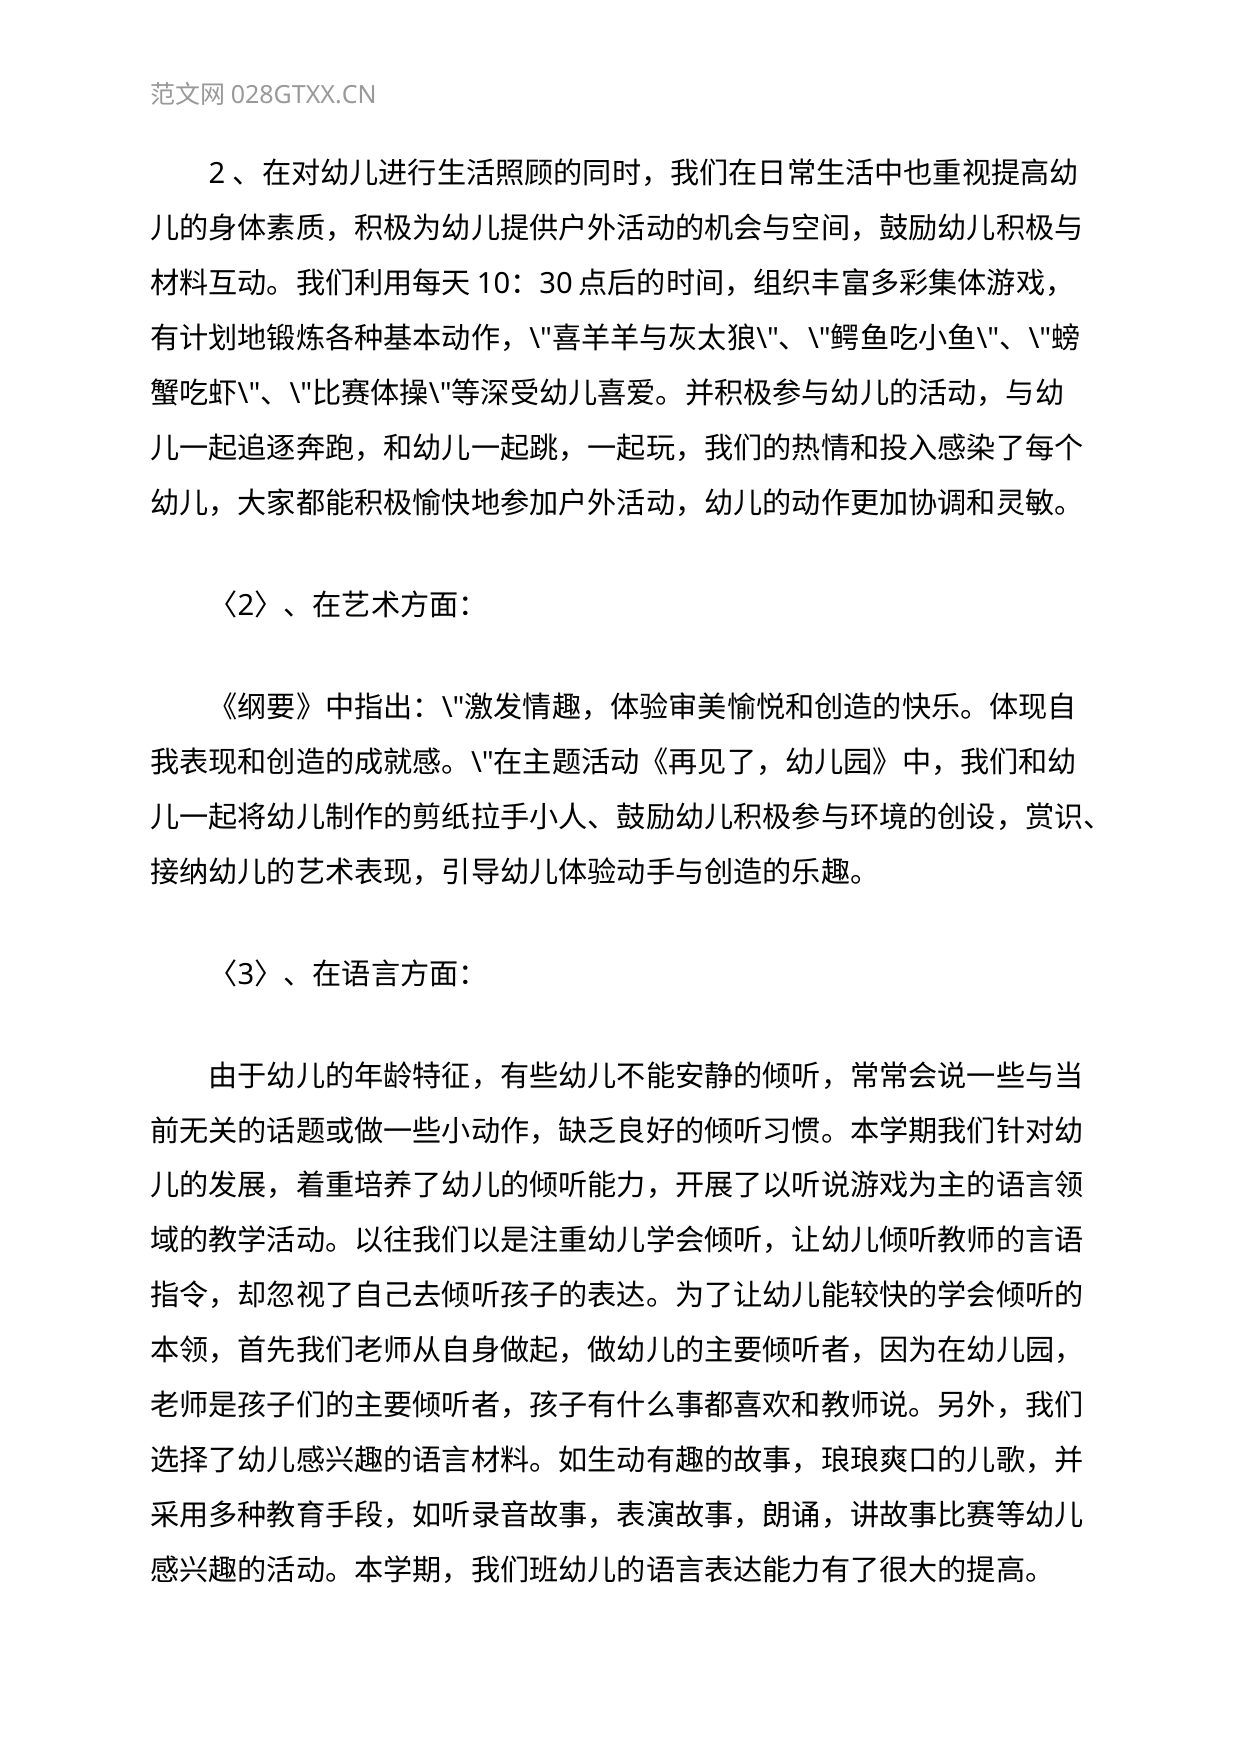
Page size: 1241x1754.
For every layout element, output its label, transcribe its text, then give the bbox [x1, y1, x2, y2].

text 由于幼儿的年龄特征，有些幼儿不能安静的倾听，常常会说一些与当前无关的话题或做一些小动作，缺乏良好的倾听习惯。本学期我们针对幼儿的发展，着重培养了幼儿的倾听能力，开展了以听说游戏为主的语言领域的教学活动。以往我们以是注重幼儿学会倾听，让幼儿倾听教师的言语指令，却忽视了自己去倾听孩子的表达。为了让幼儿能较快的学会倾听的本领，首先我们老师从自身做起，做幼儿的主要倾听者，因为在幼儿园，老师是孩子们的主要倾听者，孩子有什么事都喜欢和教师说。另外，我们选择了幼儿感兴趣的语言材料。如生动有趣的故事，琅琅爽口的儿歌，并采用多种教育手段，如听录音故事，表演故事，朗诵，讲故事比赛等幼儿感兴趣的活动。本学期，我们班幼儿的语言表达能力有了很大的提高。 [150, 1052, 1090, 1588]
text 〈2〉、在艺术方面： [150, 582, 1090, 624]
text 〈3〉、在语言方面： [150, 950, 1090, 993]
text 2 、在对幼儿进行生活照顾的同时，我们在日常生活中也重视提高幼儿的身体素质，积极为幼儿提供户外活动的机会与空间，鼓励幼儿积极与材料互动。我们利用每天10：30点后的时间，组织丰富多彩集体游戏，有计划地锻炼各种基本动作，\"喜羊羊与灰太狼\"、\"鳄鱼吃小鱼\"、\"螃蟹吃虾\"、\"比赛体操\"等深受幼儿喜爱。并积极参与幼儿的活动，与幼儿一起追逐奔跑，和幼儿一起跳，一起玩，我们的热情和投入感染了每个幼儿，大家都能积极愉快地参加户外活动，幼儿的动作更加协调和灵敏。 [150, 150, 1090, 522]
text 《纲要》中指出：\"激发情趣，体验审美愉悦和创造的快乐。体现自我表现和创造的成就感。\"在主题活动《再见了，幼儿园》中，我们和幼儿一起将幼儿制作的剪纸拉手小人、鼓励幼儿积极参与环境的创设，赏识、接纳幼儿的艺术表现，引导幼儿体验动手与创造的乐趣。 [150, 683, 1090, 891]
